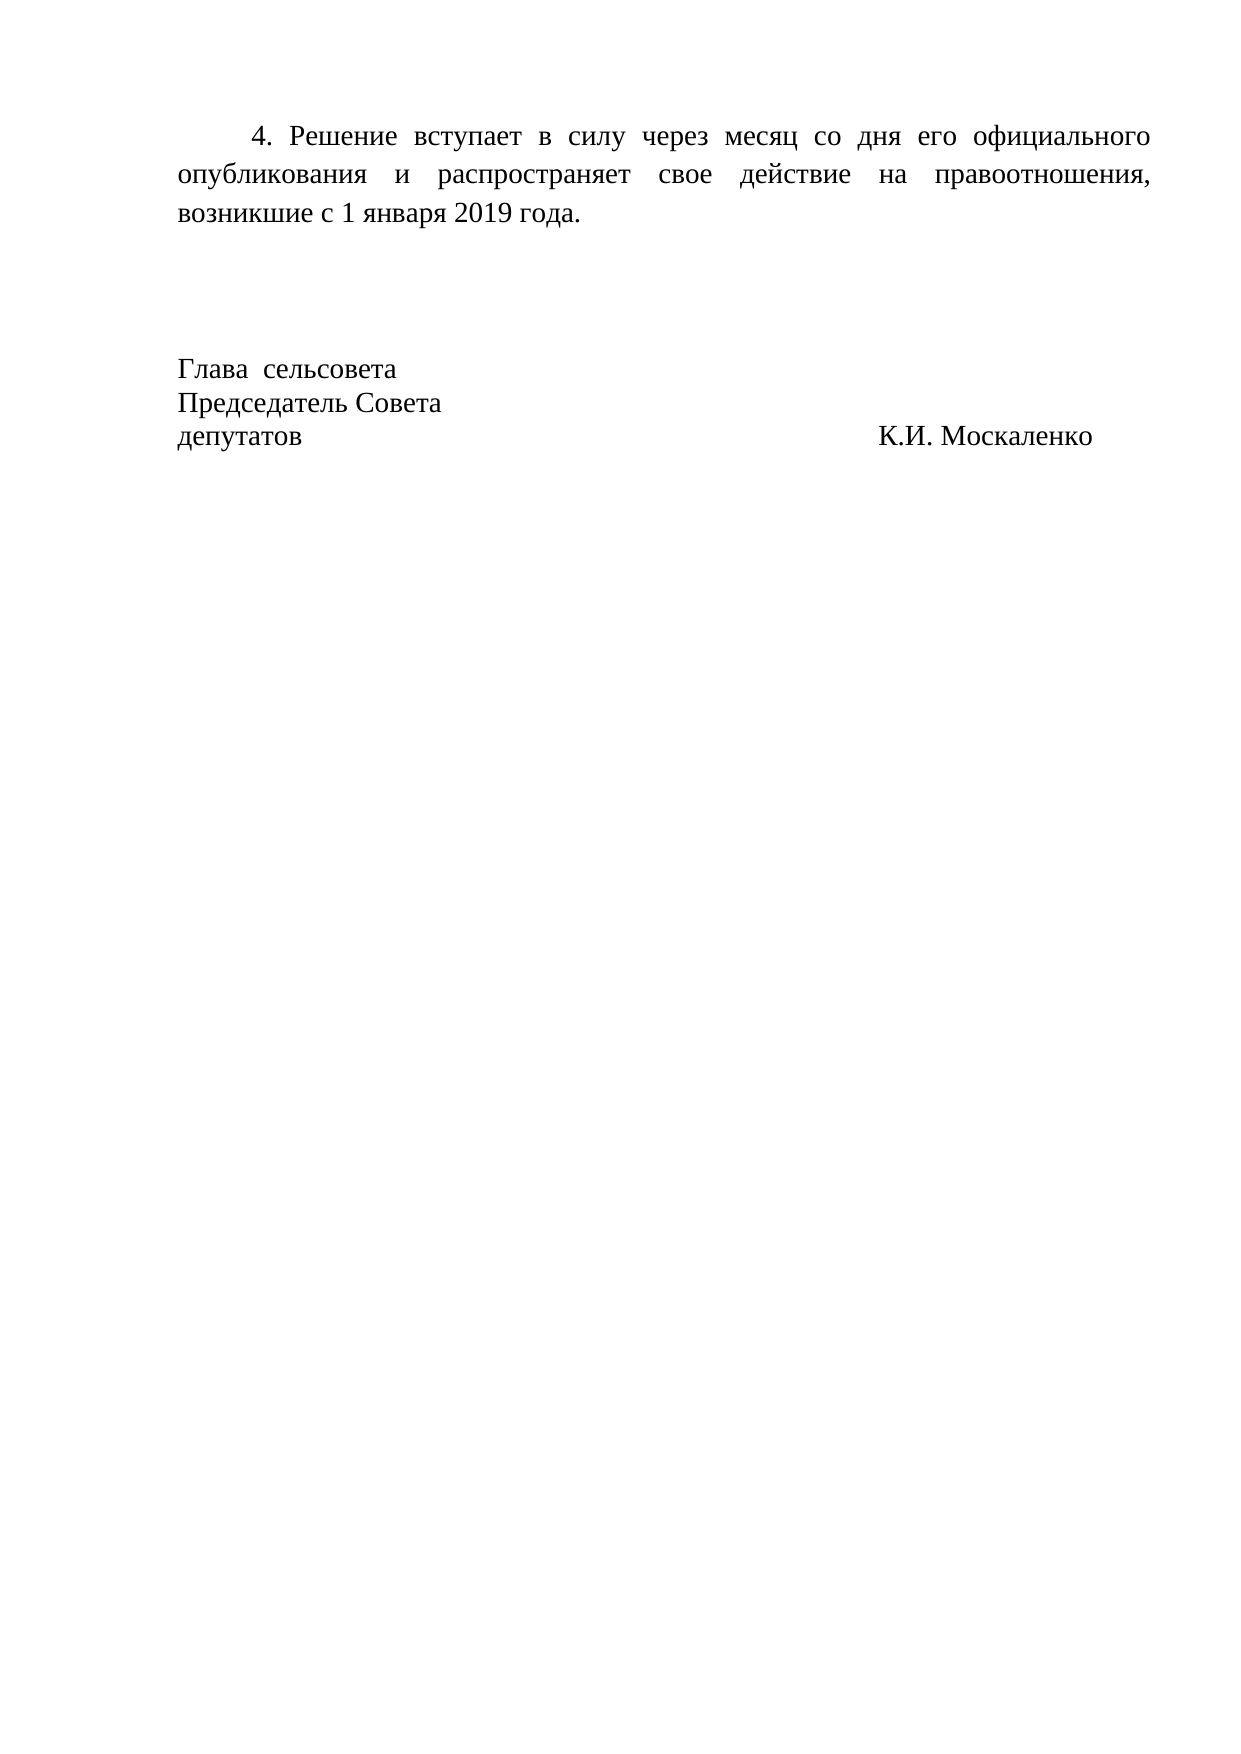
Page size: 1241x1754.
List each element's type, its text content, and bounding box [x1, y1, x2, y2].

text Председатель Совета [177, 385, 1152, 418]
text 4. Решение вступает в силу через месяц со дня его официального опубликования и распространяет свое действие на правоотношения, возникшие с 1 января 2019 года. [177, 118, 1152, 229]
text Глава сельсовета [177, 351, 1152, 385]
text депутатов К.И. Москаленко [177, 418, 1152, 452]
